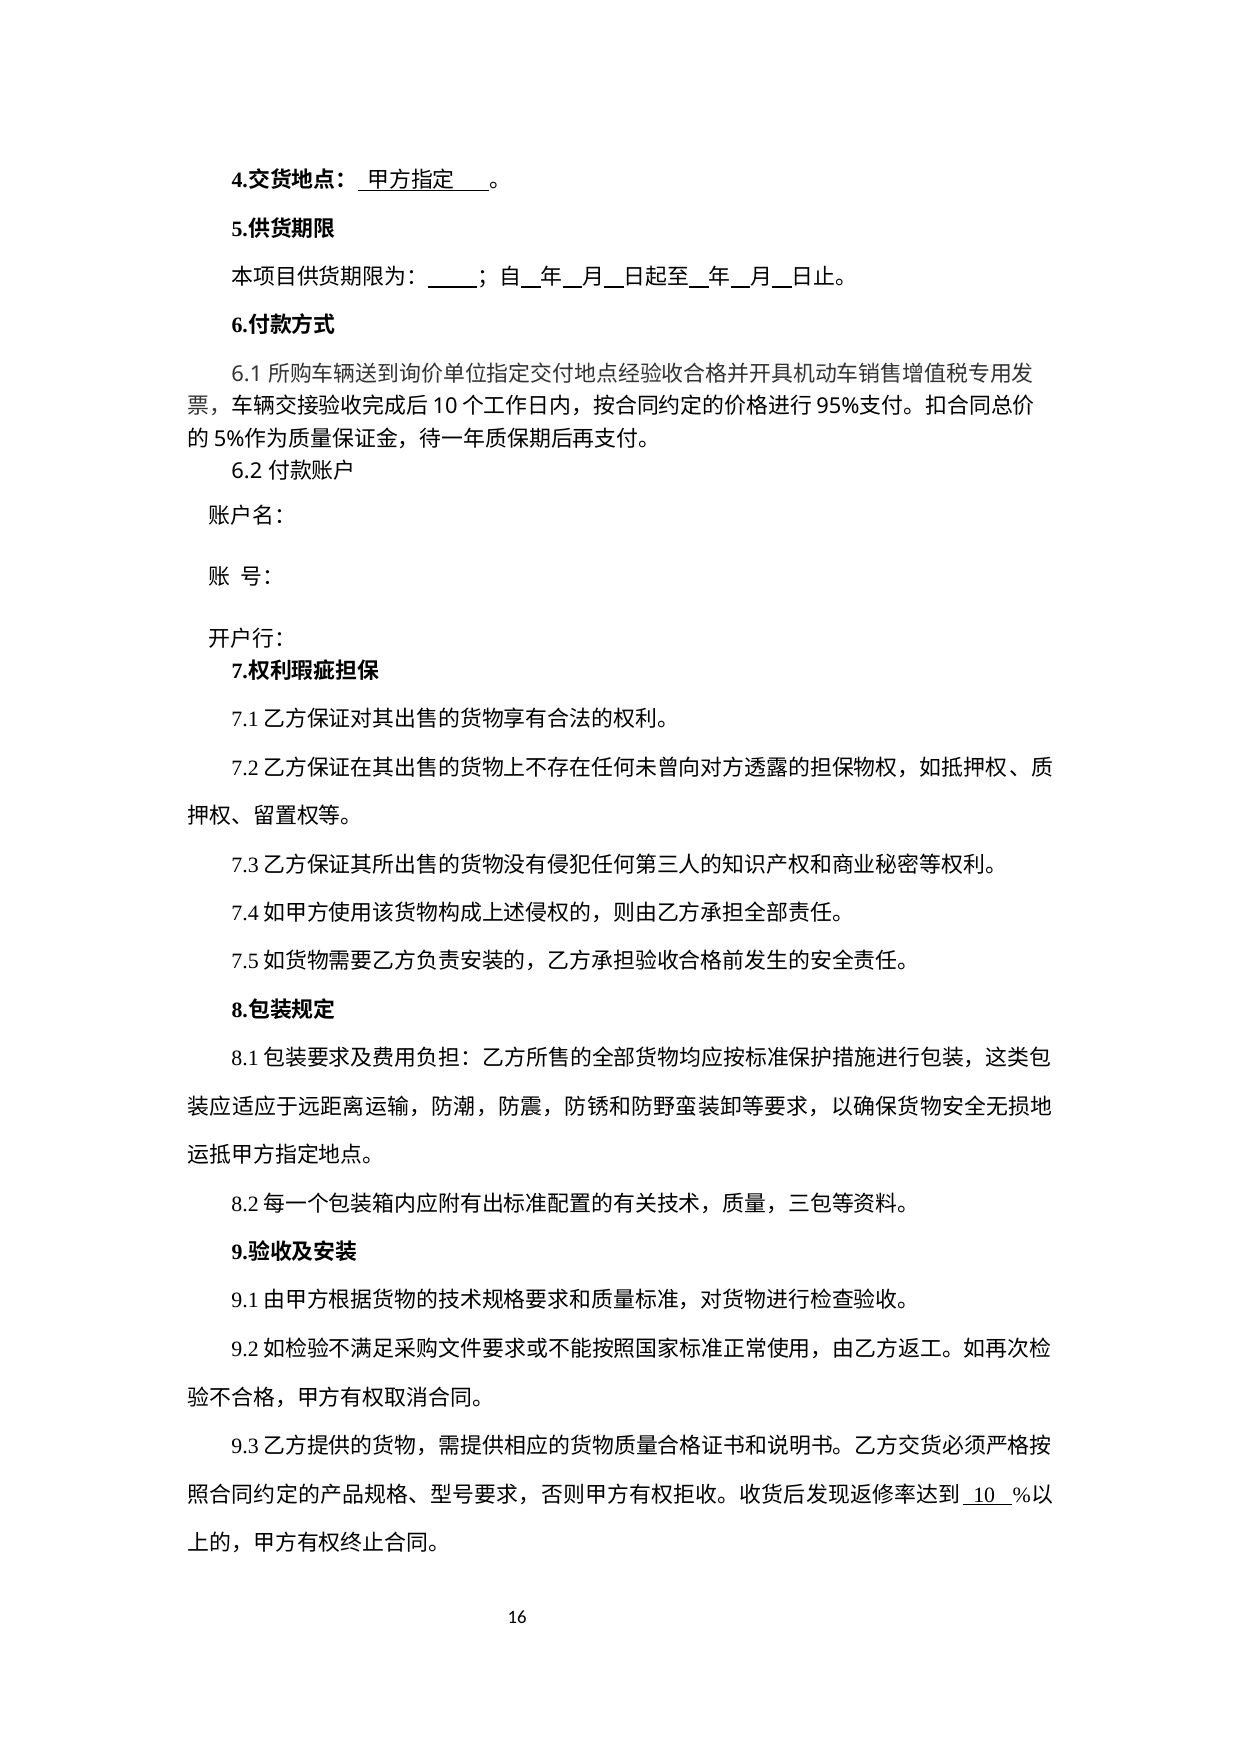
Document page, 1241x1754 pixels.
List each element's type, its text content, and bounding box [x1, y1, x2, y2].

text 7.权利瑕疵担保 [187, 652, 1053, 685]
text 8.包装规定 [187, 991, 1053, 1024]
text 8.1包装要求及费用负担：乙方所售的全部货物均应按标准保护措施进行包装，这类包装应适应于远距离运输，防潮，防震，防锈和防野蛮装卸等要求，以确保货物安全无损地运抵甲方指定地点。 [187, 1039, 1053, 1169]
text 7.4如甲方使用该货物构成上述侵权的，则由乙方承担全部责任。 [187, 894, 1053, 927]
text 5.供货期限 [187, 210, 1053, 243]
text 本项目供货期限为： ；自 年 月 日起至 年 月 日止。 [187, 259, 1053, 291]
text 4.交货地点： 甲方指定 。 [187, 162, 1053, 194]
text 账 号： [187, 559, 1053, 591]
text 6.1 所购车辆送到询价单位指定交付地点经验收合格并开具机动车销售增值税专用发票，车辆交接验收完成后10个工作日内，按合同约定的价格进行95%支付。扣合同总价的5%作为质量保证金，待一年质保期后再支付。 [187, 355, 1053, 453]
text 7.1乙方保证对其出售的货物享有合法的权利。 [187, 701, 1053, 733]
text 8.2每一个包装箱内应附有出标准配置的有关技术，质量，三包等资料。 [187, 1185, 1053, 1218]
text 7.3乙方保证其所出售的货物没有侵犯任何第三人的知识产权和商业秘密等权利。 [187, 846, 1053, 879]
text 账户名： [187, 498, 1053, 529]
text 7.5如货物需要乙方负责安装的，乙方承担验收合格前发生的安全责任。 [187, 943, 1053, 975]
text 9.3乙方提供的货物，需提供相应的货物质量合格证书和说明书。乙方交货必须严格按照合同约定的产品规格、型号要求，否则甲方有权拒收。收货后发现返修率达到 10 %以上的，甲方有权终止合同。 [187, 1427, 1053, 1557]
text 开户行： [187, 621, 1053, 652]
text 9.验收及安装 [187, 1234, 1053, 1266]
text 6.2 付款账户 [231, 453, 1053, 485]
text 7.2乙方保证在其出售的货物上不存在任何未曾向对方透露的担保物权，如抵押权、质押权、留置权等。 [187, 749, 1053, 830]
text 6.付款方式 [187, 307, 1053, 339]
text 9.2如检验不满足采购文件要求或不能按照国家标准正常使用，由乙方返工。如再次检验不合格，甲方有权取消合同。 [187, 1330, 1053, 1412]
text 9.1由甲方根据货物的技术规格要求和质量标准，对货物进行检查验收。 [187, 1282, 1053, 1314]
